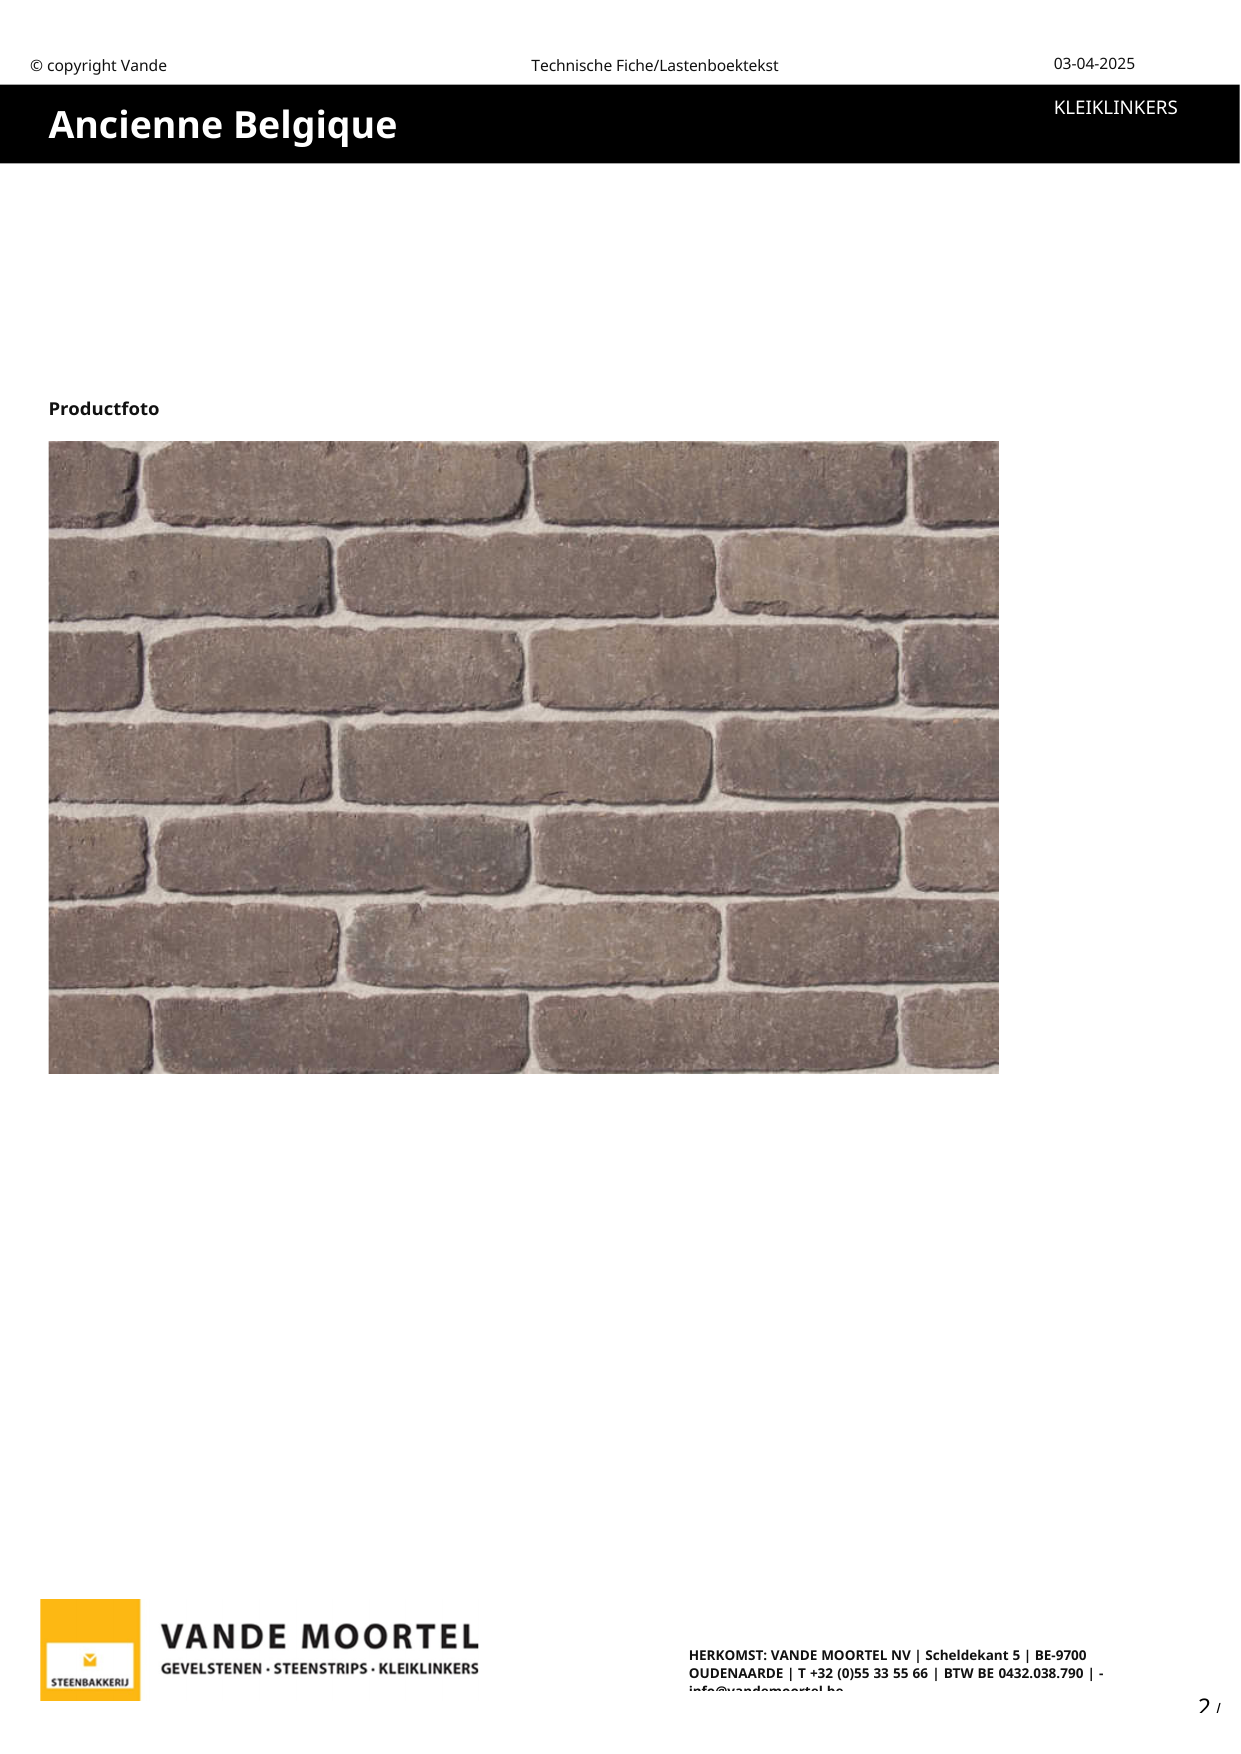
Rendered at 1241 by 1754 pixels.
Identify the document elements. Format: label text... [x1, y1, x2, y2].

subtitle Productfoto [48, 396, 1240, 420]
picture [48, 441, 999, 1074]
picture [40, 1599, 479, 1701]
